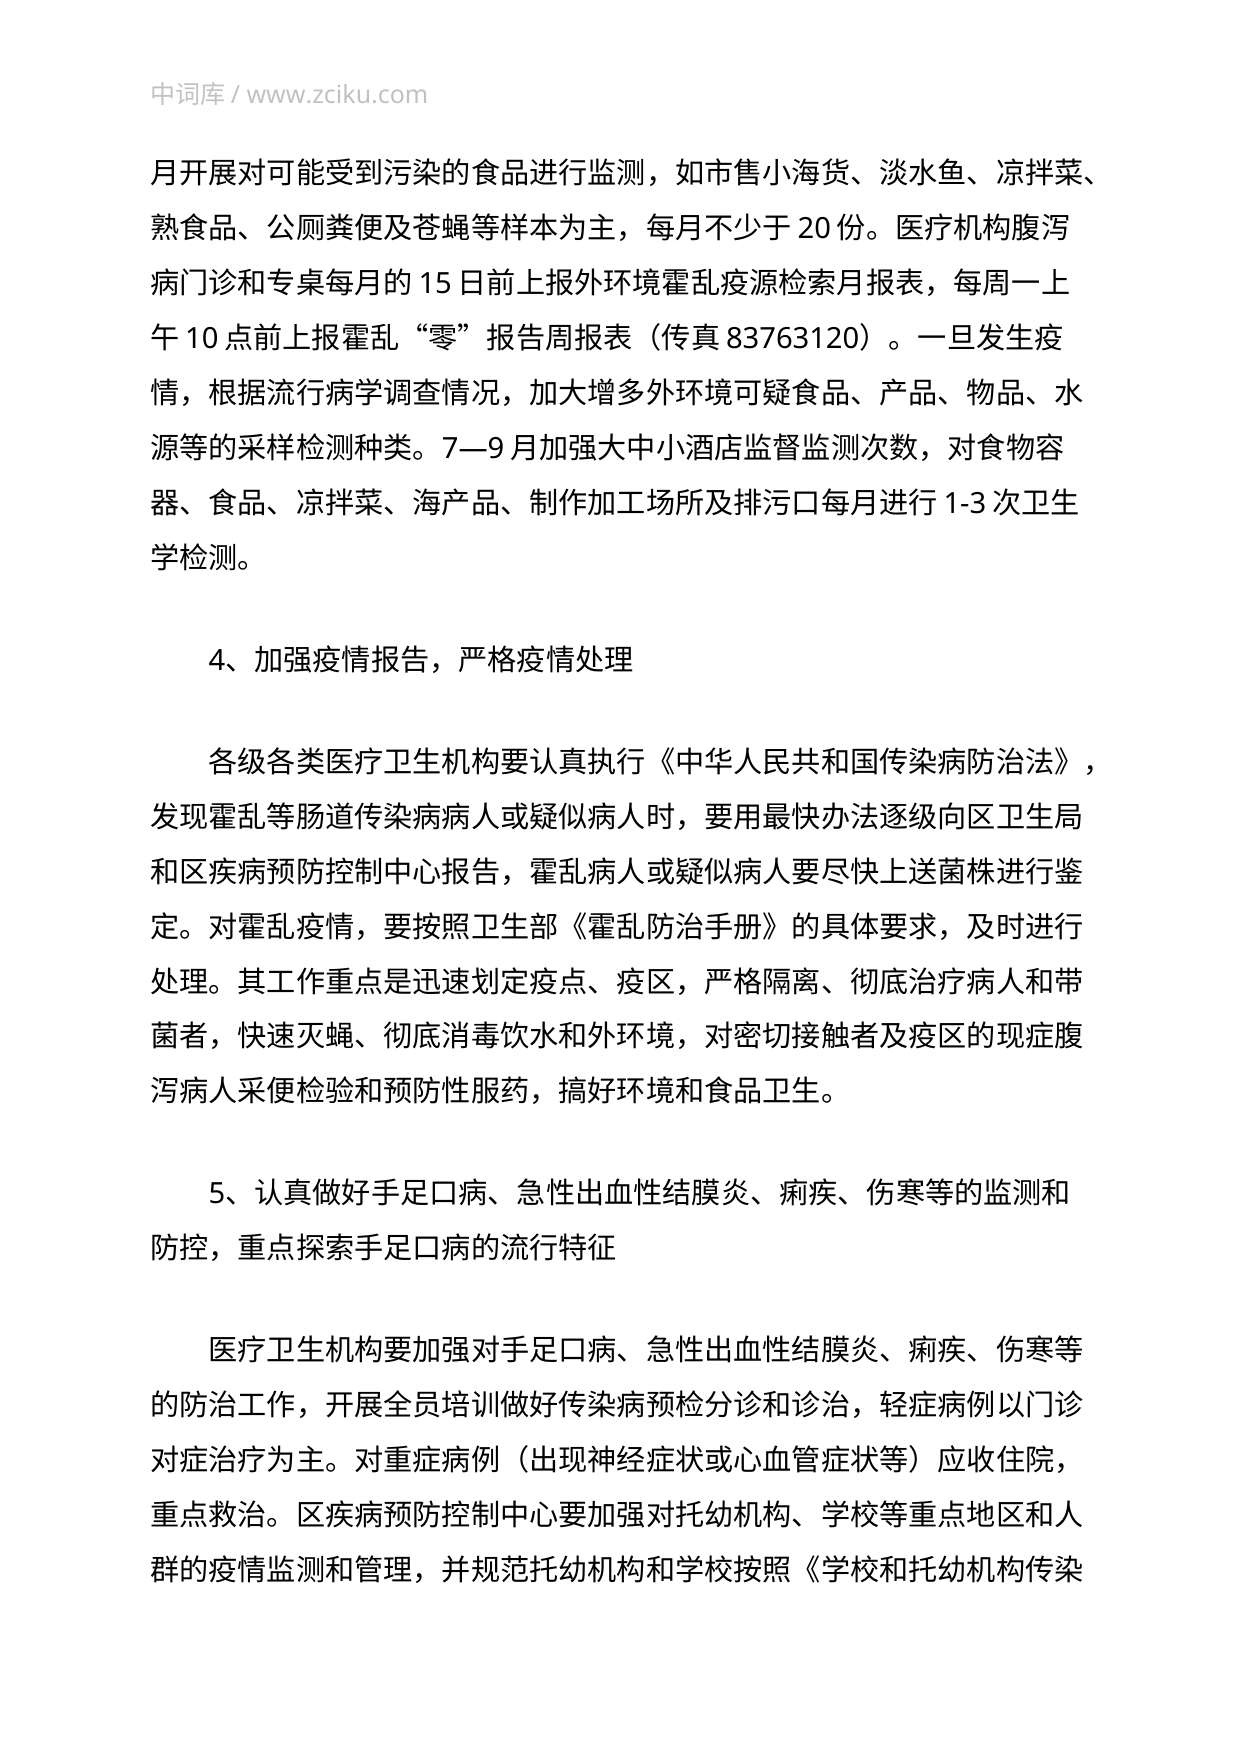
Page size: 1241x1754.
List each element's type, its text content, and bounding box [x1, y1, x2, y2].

text 4、加强疫情报告，严格疫情处理 [150, 637, 1090, 679]
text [150, 150, 1090, 577]
text 各级各类医疗卫生机构要认真执行《中华人民共和国传染病防治法》，发现霍乱等肠道传染病病人或疑似病人时，要用最快办法逐级向区卫生局和区疾病预防控制中心报告，霍乱病人或疑似病人要尽快上送菌株进行鉴定。对霍乱疫情，要按照卫生部《霍乱防治手册》的具体要求，及时进行处理。其工作重点是迅速划定疫点、疫区，严格隔离、彻底治疗病人和带菌者，快速灭蝇、彻底消毒饮水和外环境，对密切接触者及疫区的现症腹泻病人采便检验和预防性服药，搞好环境和食品卫生。 [150, 738, 1090, 1110]
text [150, 1326, 1090, 1588]
text 5、认真做好手足口病、急性出血性结膜炎、痢疾、伤寒等的监测和防控，重点探索手足口病的流行特征 [150, 1170, 1090, 1267]
